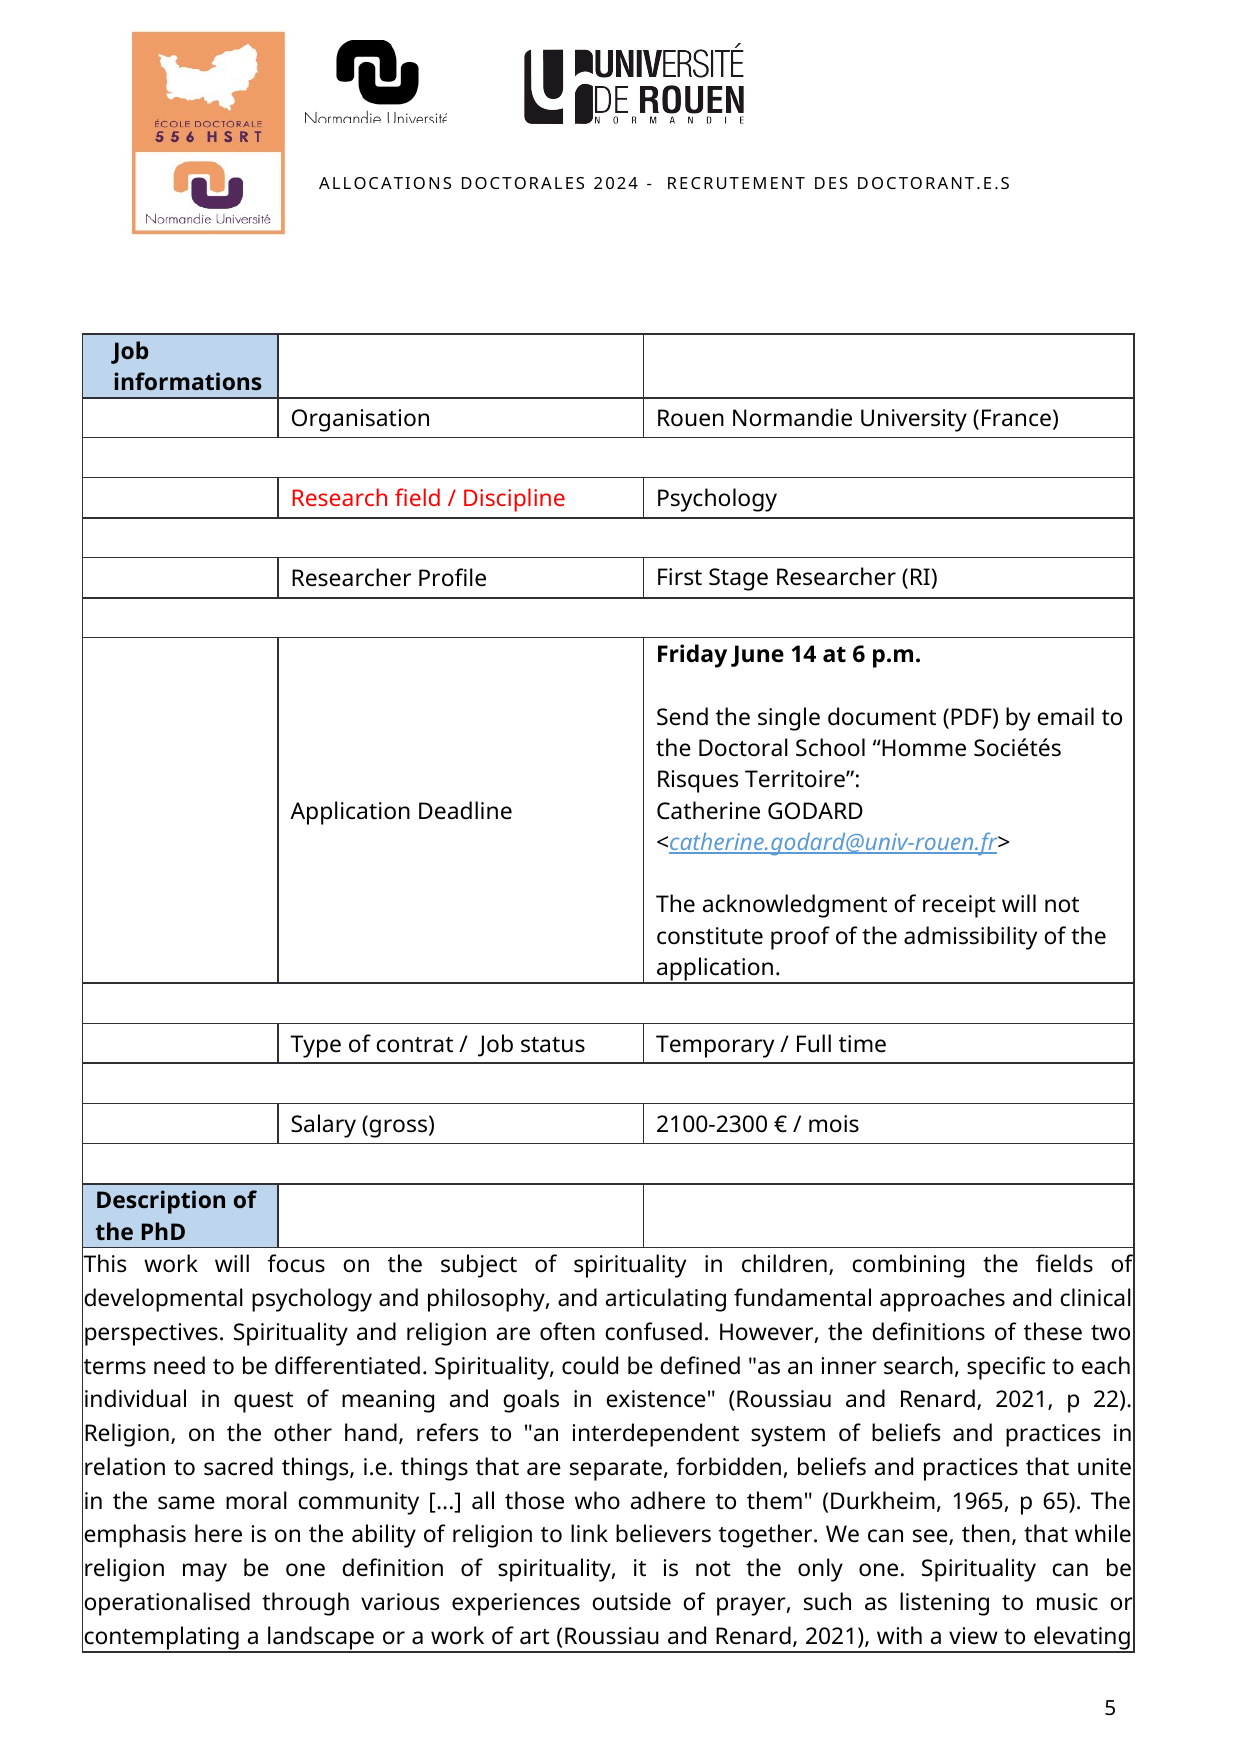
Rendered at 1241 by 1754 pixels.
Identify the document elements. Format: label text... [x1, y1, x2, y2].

table_cell Friday June 14 at 6 p.m. Send the single document (PDF) by email to the Doctoral School “Homme Sociétés Risques Territoire”: Catherine GODARD <catherine.godard@univ-rouen.fr> The acknowledgment of receipt will not constitute proof of the admissibility of the application. [644, 638, 1133, 982]
table_cell Temporary / Full time [644, 1024, 1133, 1062]
table_cell [83, 1144, 1133, 1183]
picture [127, 29, 289, 236]
table_cell Rouen Normandie University (France) [644, 399, 1133, 437]
table_cell [83, 399, 277, 437]
table_cell [644, 1185, 1133, 1247]
table_header [644, 335, 1133, 397]
table_cell Psychology [644, 478, 1133, 517]
table_cell [83, 984, 1133, 1022]
table_cell [83, 519, 1133, 557]
table_cell [279, 1185, 643, 1247]
table_cell Type of contrat / Job status [279, 1024, 643, 1062]
table_cell Description of the PhD [83, 1185, 277, 1247]
table_cell [83, 599, 1133, 637]
table_cell 2100-2300 € / mois [644, 1104, 1133, 1142]
table_cell First Stage Researcher (RI) [644, 558, 1133, 597]
table_cell Application Deadline [279, 638, 643, 982]
table_cell [83, 1024, 277, 1062]
table_cell Researcher Profile [279, 558, 643, 597]
table_header [279, 335, 643, 397]
table_header Job informations [83, 335, 277, 397]
picture [524, 43, 744, 124]
table_cell Research field / Discipline [279, 478, 643, 517]
table_cell Salary (gross) [279, 1104, 643, 1142]
table_cell [83, 1104, 277, 1142]
table_cell [83, 1064, 1133, 1103]
table_cell [83, 438, 1133, 477]
table_cell Organisation [279, 399, 643, 437]
table_cell [83, 478, 277, 517]
table_cell [83, 638, 277, 982]
table_cell [83, 558, 277, 597]
